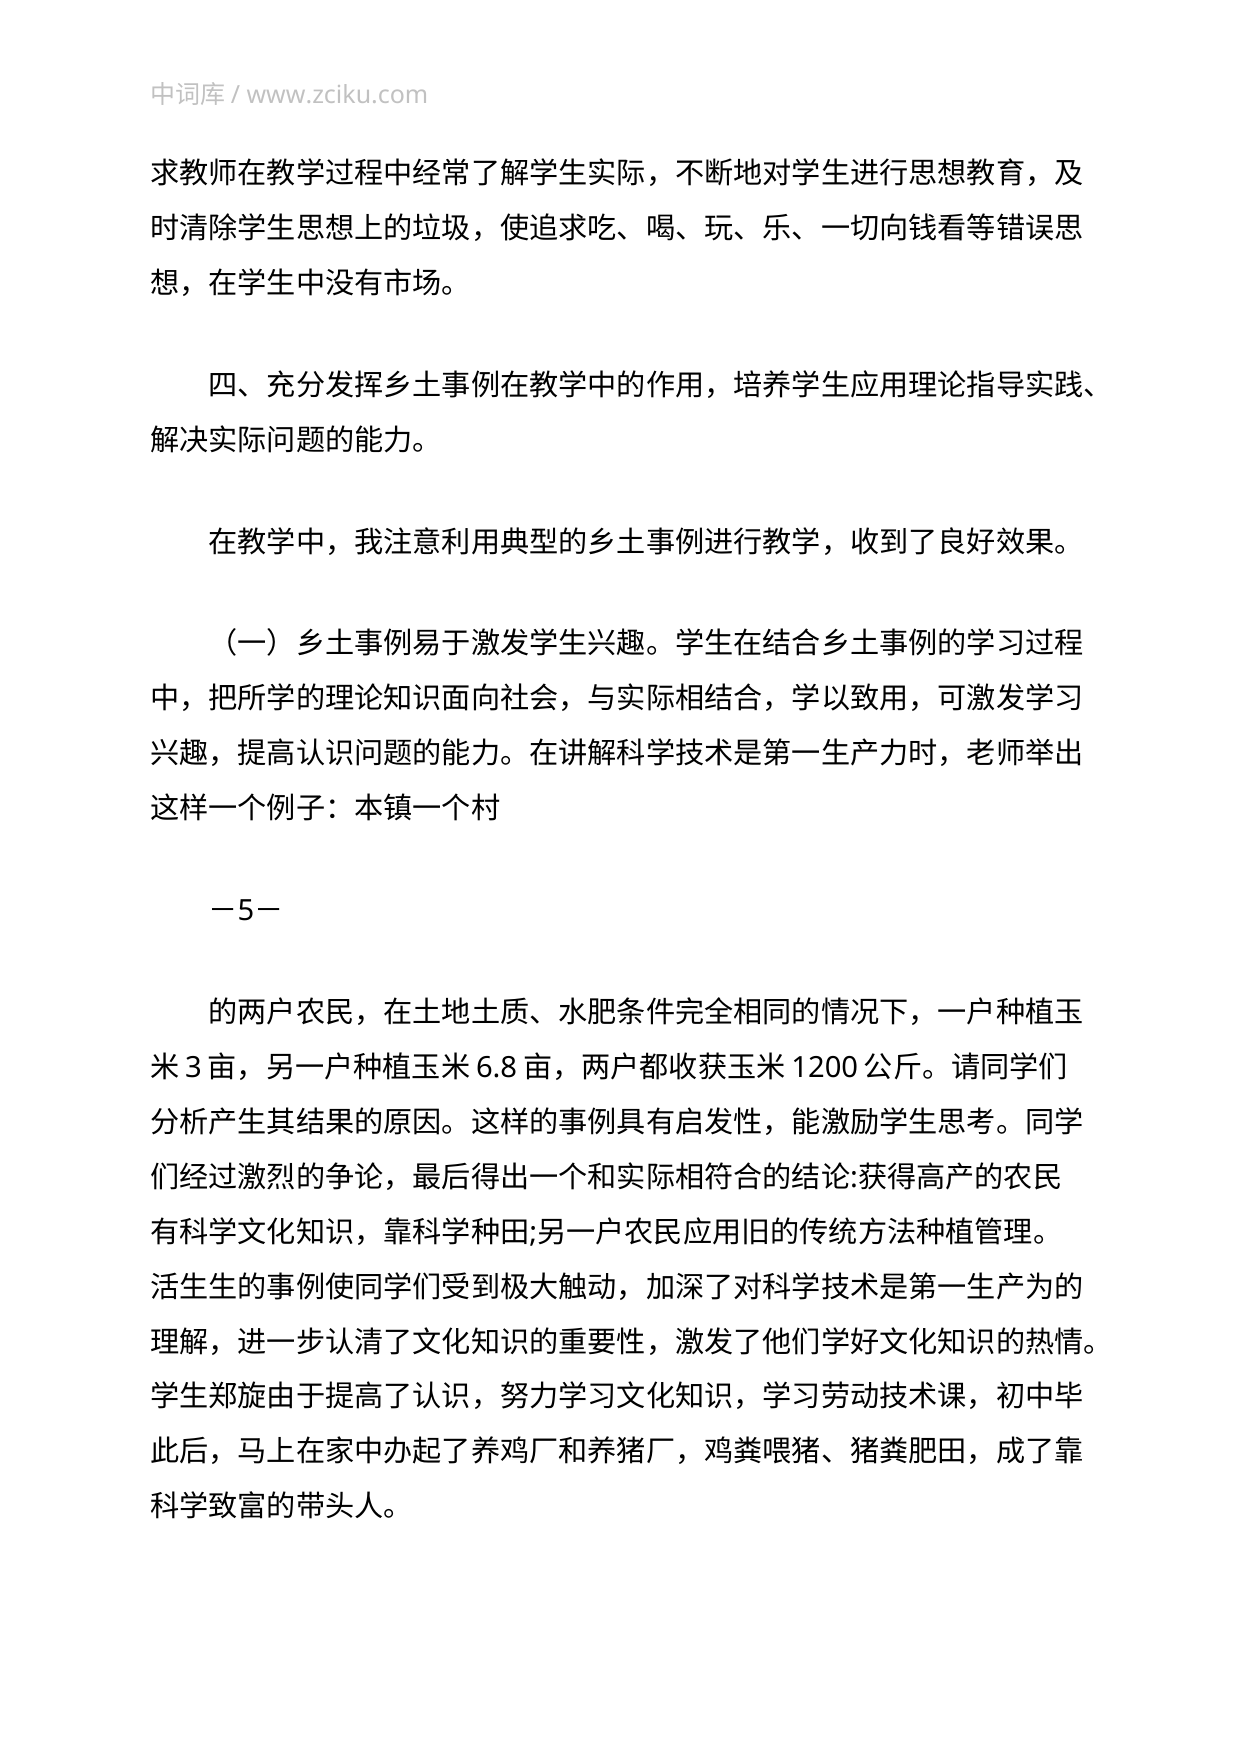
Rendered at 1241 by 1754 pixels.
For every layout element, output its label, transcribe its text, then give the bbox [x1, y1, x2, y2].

text 四、充分发挥乡土事例在教学中的作用，培养学生应用理论指导实践、解决实际问题的能力。 [150, 362, 1090, 459]
text （一）乡土事例易于激发学生兴趣。学生在结合乡土事例的学习过程中，把所学的理论知识面向社会，与实际相结合，学以致用，可激发学习兴趣，提高认识问题的能力。在讲解科学技术是第一生产力时，老师举出这样一个例子：本镇一个村 [150, 620, 1090, 827]
text 的两户农民，在土地土质、水肥条件完全相同的情况下，一户种植玉米3亩，另一户种植玉米6.8亩，两户都收获玉米1200公斤。请同学们分析产生其结果的原因。这样的事例具有启发性，能激励学生思考。同学们经过激烈的争论，最后得出一个和实际相符合的结论:获得高产的农民有科学文化知识，靠科学种田;另一户农民应用旧的传统方法种植管理。活生生的事例使同学们受到极大触动，加深了对科学技术是第一生产为的理解，进一步认清了文化知识的重要性，激发了他们学好文化知识的热情。学生郑旋由于提高了认识，努力学习文化知识，学习劳动技术课，初中毕此后，马上在家中办起了养鸡厂和养猪厂，鸡粪喂猪、猪粪肥田，成了靠科学致富的带头人。 [150, 988, 1090, 1525]
text 在教学中，我注意利用典型的乡土事例进行教学，收到了良好效果。 [150, 518, 1090, 561]
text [150, 150, 1090, 302]
text －5－ [150, 886, 1090, 929]
